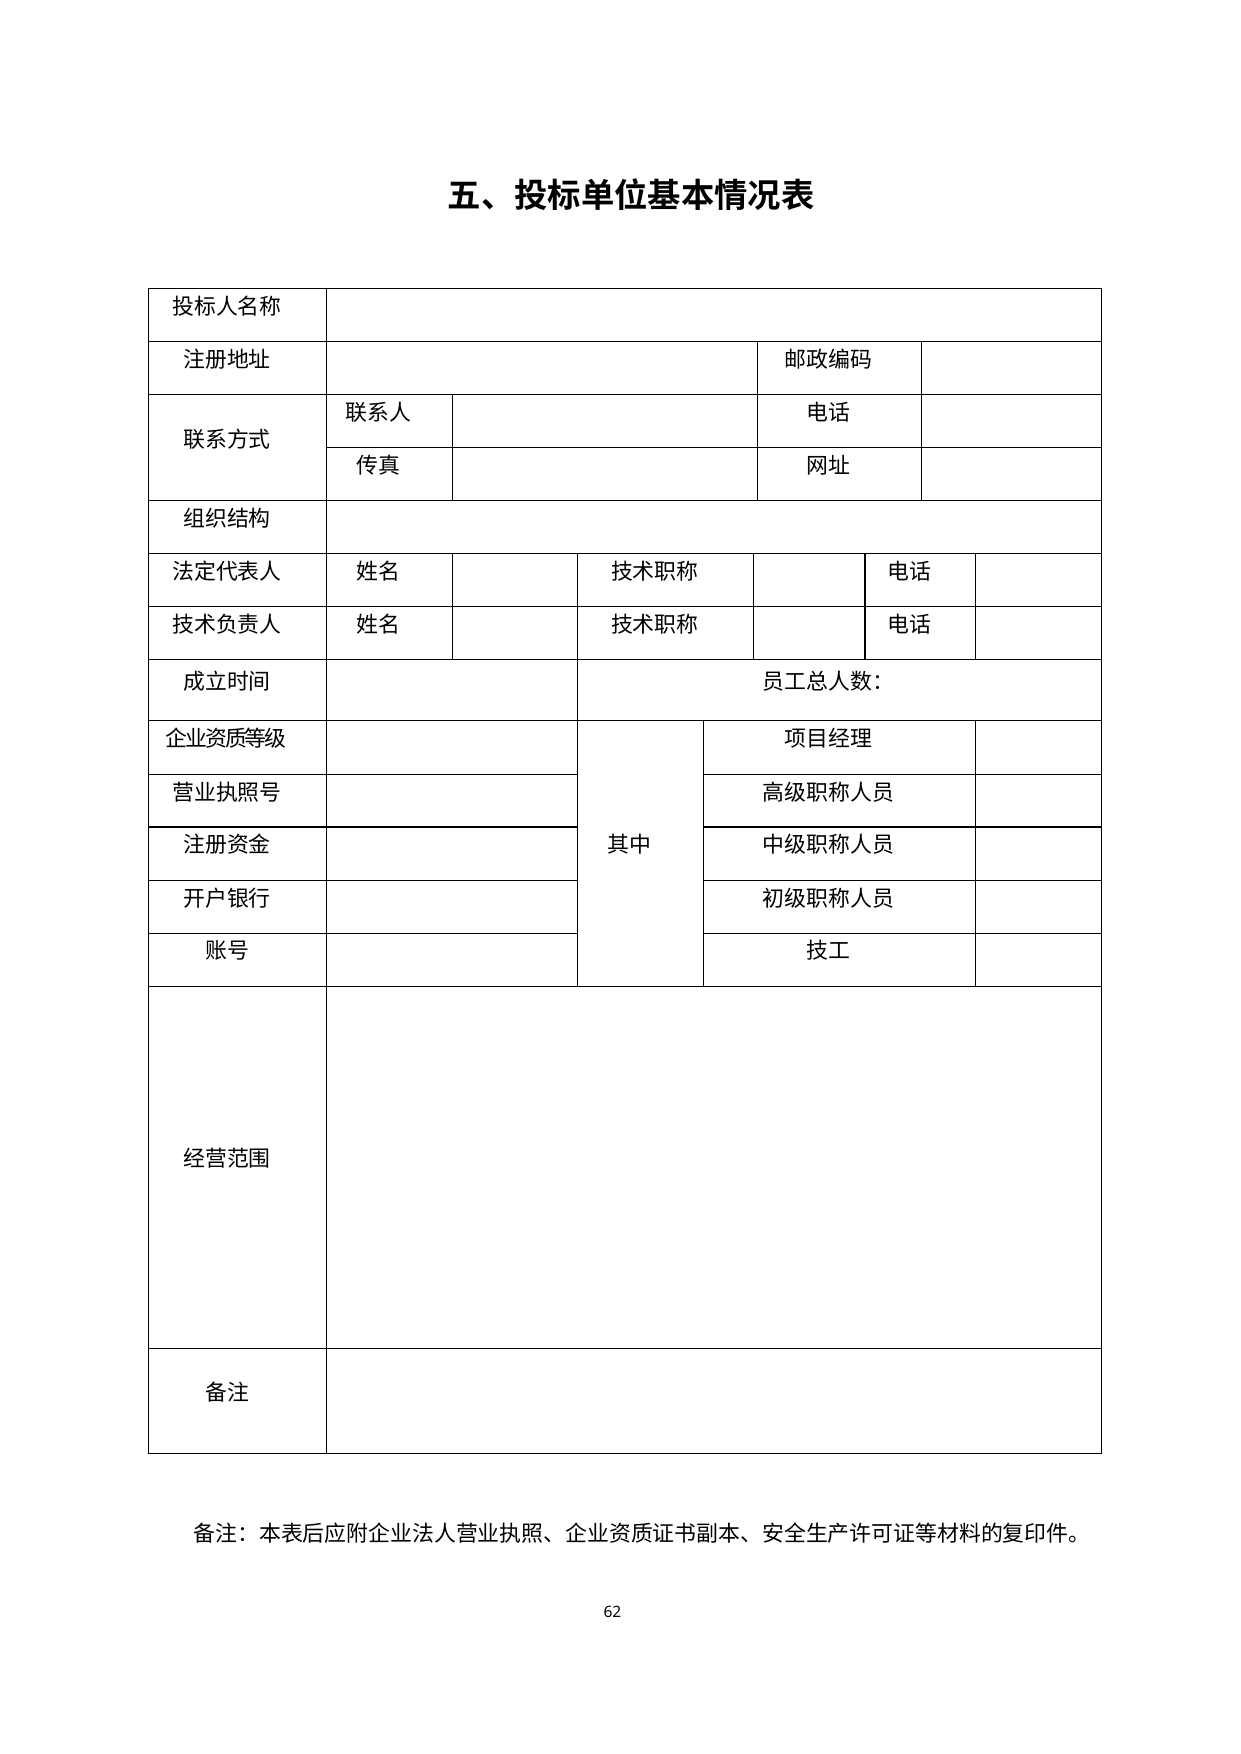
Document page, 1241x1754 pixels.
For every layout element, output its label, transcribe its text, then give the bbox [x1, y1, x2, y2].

table_cell [922, 448, 1101, 500]
table_cell 高级职称人员 [704, 775, 975, 826]
table_cell [327, 721, 577, 773]
table_cell [453, 448, 757, 500]
table_cell [754, 554, 864, 606]
table_header [327, 289, 1101, 341]
table_cell [327, 501, 1101, 553]
table_cell 传真 [327, 448, 452, 500]
table_cell [327, 828, 577, 879]
table_cell 组织结构 [149, 501, 326, 553]
table_cell 开户银行 [149, 881, 326, 932]
table_cell 网址 [758, 448, 921, 500]
table_cell [327, 775, 577, 826]
table_cell [453, 395, 757, 447]
table_cell 邮政编码 [758, 342, 921, 394]
table_cell 备注 [149, 1349, 326, 1453]
table_cell [976, 881, 1101, 932]
table_cell 电话 [866, 554, 975, 606]
text 五、投标单位基本情况表 [187, 160, 1030, 225]
table_cell 技工 [704, 934, 975, 986]
table_cell 经营范围 [149, 987, 326, 1348]
table_cell 技术负责人 [149, 607, 326, 659]
table_cell 姓名 [327, 607, 452, 659]
table_cell 中级职称人员 [704, 828, 975, 879]
table_cell [327, 881, 577, 932]
table_cell 项目经理 [704, 721, 975, 773]
table_cell 成立时间 [149, 660, 326, 720]
table_cell 账号 [149, 934, 326, 986]
table_cell 注册地址 [149, 342, 326, 394]
table_cell [976, 554, 1101, 606]
table_header 投标人名称 [149, 289, 326, 341]
table_cell [327, 934, 577, 986]
table_cell [922, 395, 1101, 447]
table_cell 注册资金 [149, 828, 326, 879]
table_cell 技术职称 [578, 554, 753, 606]
table_cell [976, 934, 1101, 986]
table_cell [327, 660, 577, 720]
table_cell 联系人 [327, 395, 452, 447]
table_cell [327, 987, 1101, 1348]
table_cell 员工总人数： [578, 660, 1101, 720]
table_cell [976, 721, 1101, 773]
table_cell [754, 607, 864, 659]
table_cell [327, 342, 757, 394]
table_cell [976, 775, 1101, 826]
table_cell 初级职称人员 [704, 881, 975, 932]
table_cell [976, 607, 1101, 659]
table_cell [453, 554, 577, 606]
table_cell 电话 [866, 607, 975, 659]
table_cell [976, 828, 1101, 879]
table_cell [922, 342, 1101, 394]
table_cell [453, 607, 577, 659]
table_cell 联系方式 [149, 395, 326, 500]
table_cell [327, 1349, 1101, 1453]
table_cell 其中 [578, 721, 703, 986]
text 备注：本表后应附企业法人营业执照、企业资质证书副本、安全生产许可证等材料的复印件。 [187, 297, 1108, 1548]
table_cell 企业资质等级 [149, 721, 326, 773]
table_cell 电话 [758, 395, 921, 447]
table_cell 姓名 [327, 554, 452, 606]
table_cell 法定代表人 [149, 554, 326, 606]
table_cell 技术职称 [578, 607, 753, 659]
table_cell 营业执照号 [149, 775, 326, 826]
